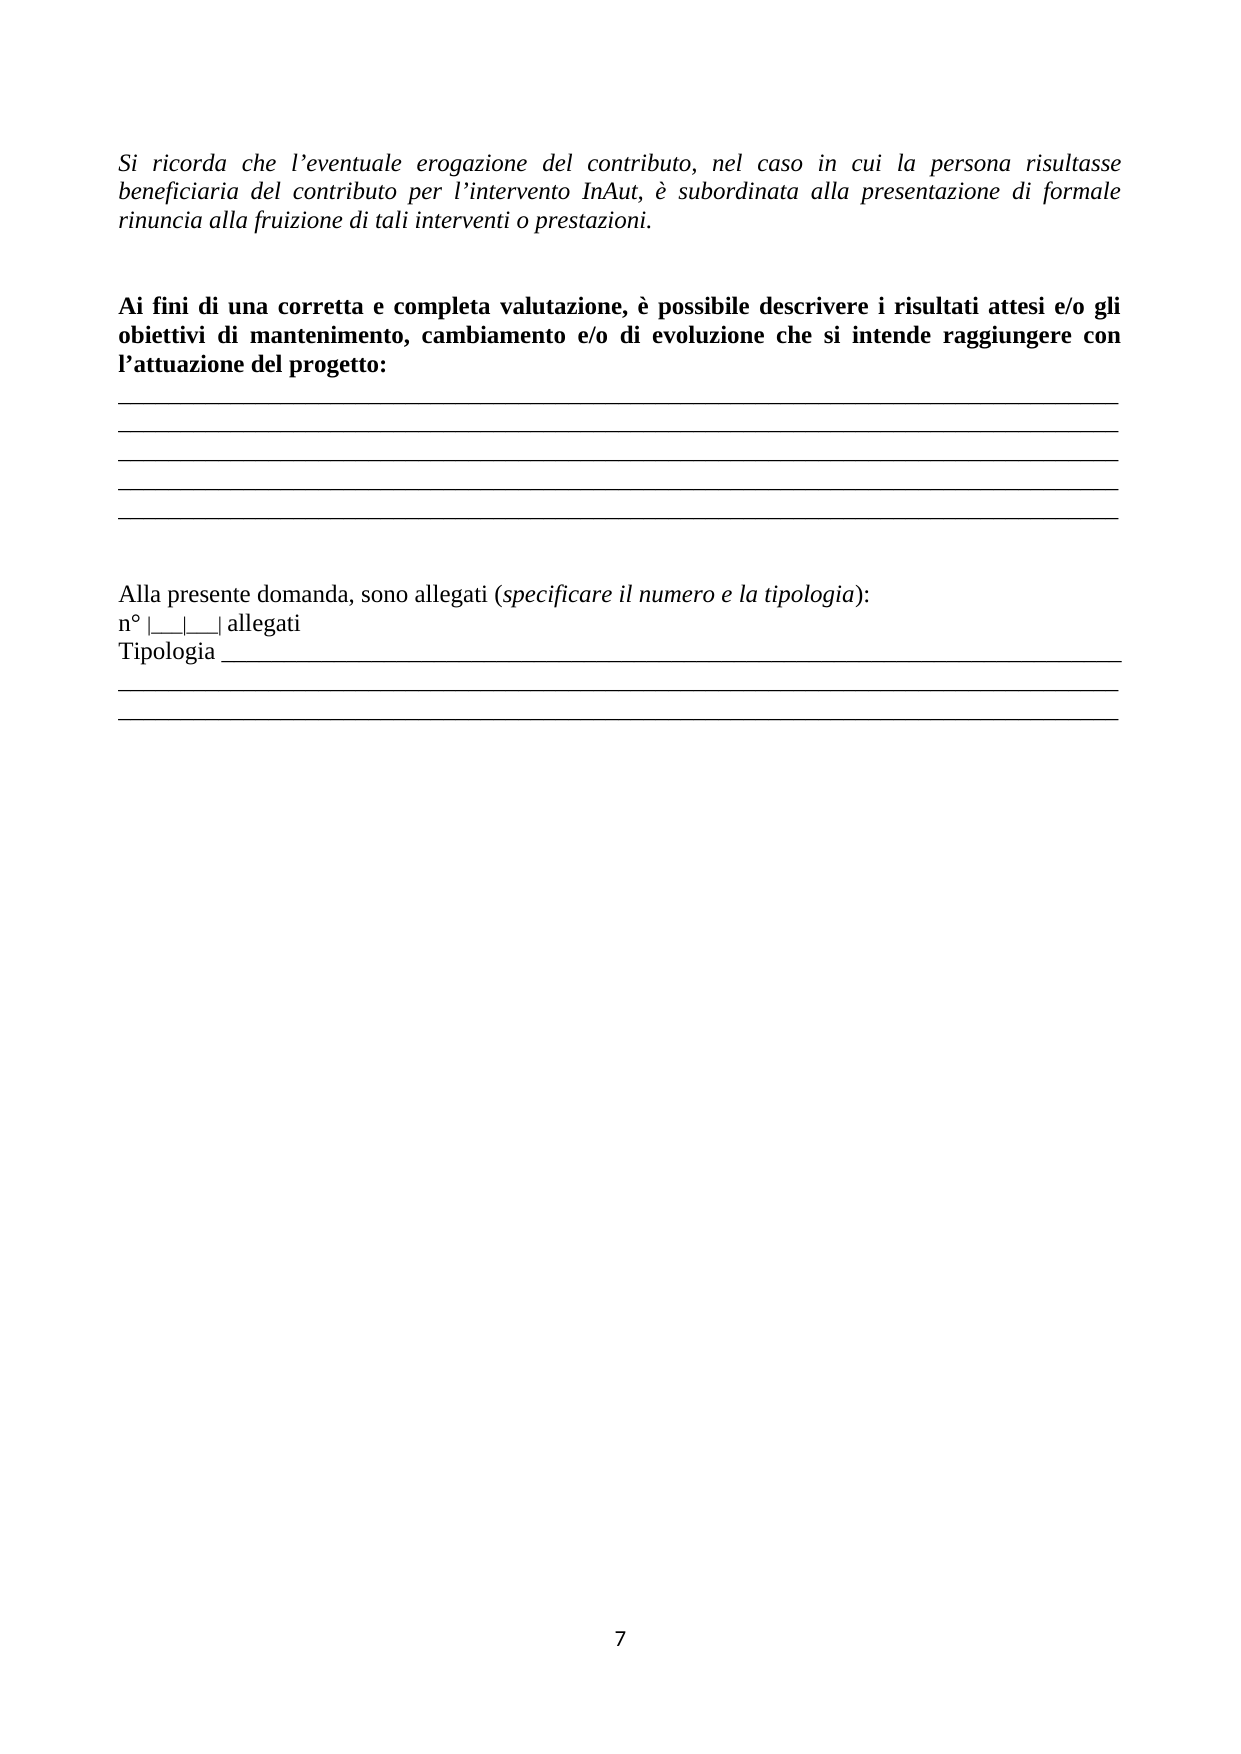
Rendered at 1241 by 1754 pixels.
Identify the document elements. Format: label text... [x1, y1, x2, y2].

text Ai fini di una corretta e completa valutazione, è possibile descrivere i risultati attesi e/o gli obiettivi di mantenimento, cambiamento e/o di evoluzione che si intende raggiungere con l’attuazione del progetto: [118, 291, 1122, 378]
text ________________________________________________________________________________ [118, 378, 1122, 406]
text Tipologia ________________________________________________________________________ [118, 636, 1122, 665]
text ________________________________________________________________________________ [118, 493, 1122, 521]
text ________________________________________________________________________________ [118, 464, 1122, 493]
text Alla presente domanda, sono allegati (specificare il numero e la tipologia): [118, 579, 1122, 608]
text ________________________________________________________________________________ [118, 665, 1122, 694]
text ________________________________________________________________________________ [118, 694, 1122, 723]
text Si ricorda che l’eventuale erogazione del contributo, nel caso in cui la persona risultasse beneficiaria del contributo per l’intervento InAut, è subordinata alla presentazione di formale rinuncia alla fruizione di tali interventi o prestazioni. [118, 148, 1122, 234]
text ________________________________________________________________________________ [118, 435, 1122, 464]
text n° |___|___| allegati [118, 608, 1122, 636]
text ________________________________________________________________________________ [118, 406, 1122, 435]
